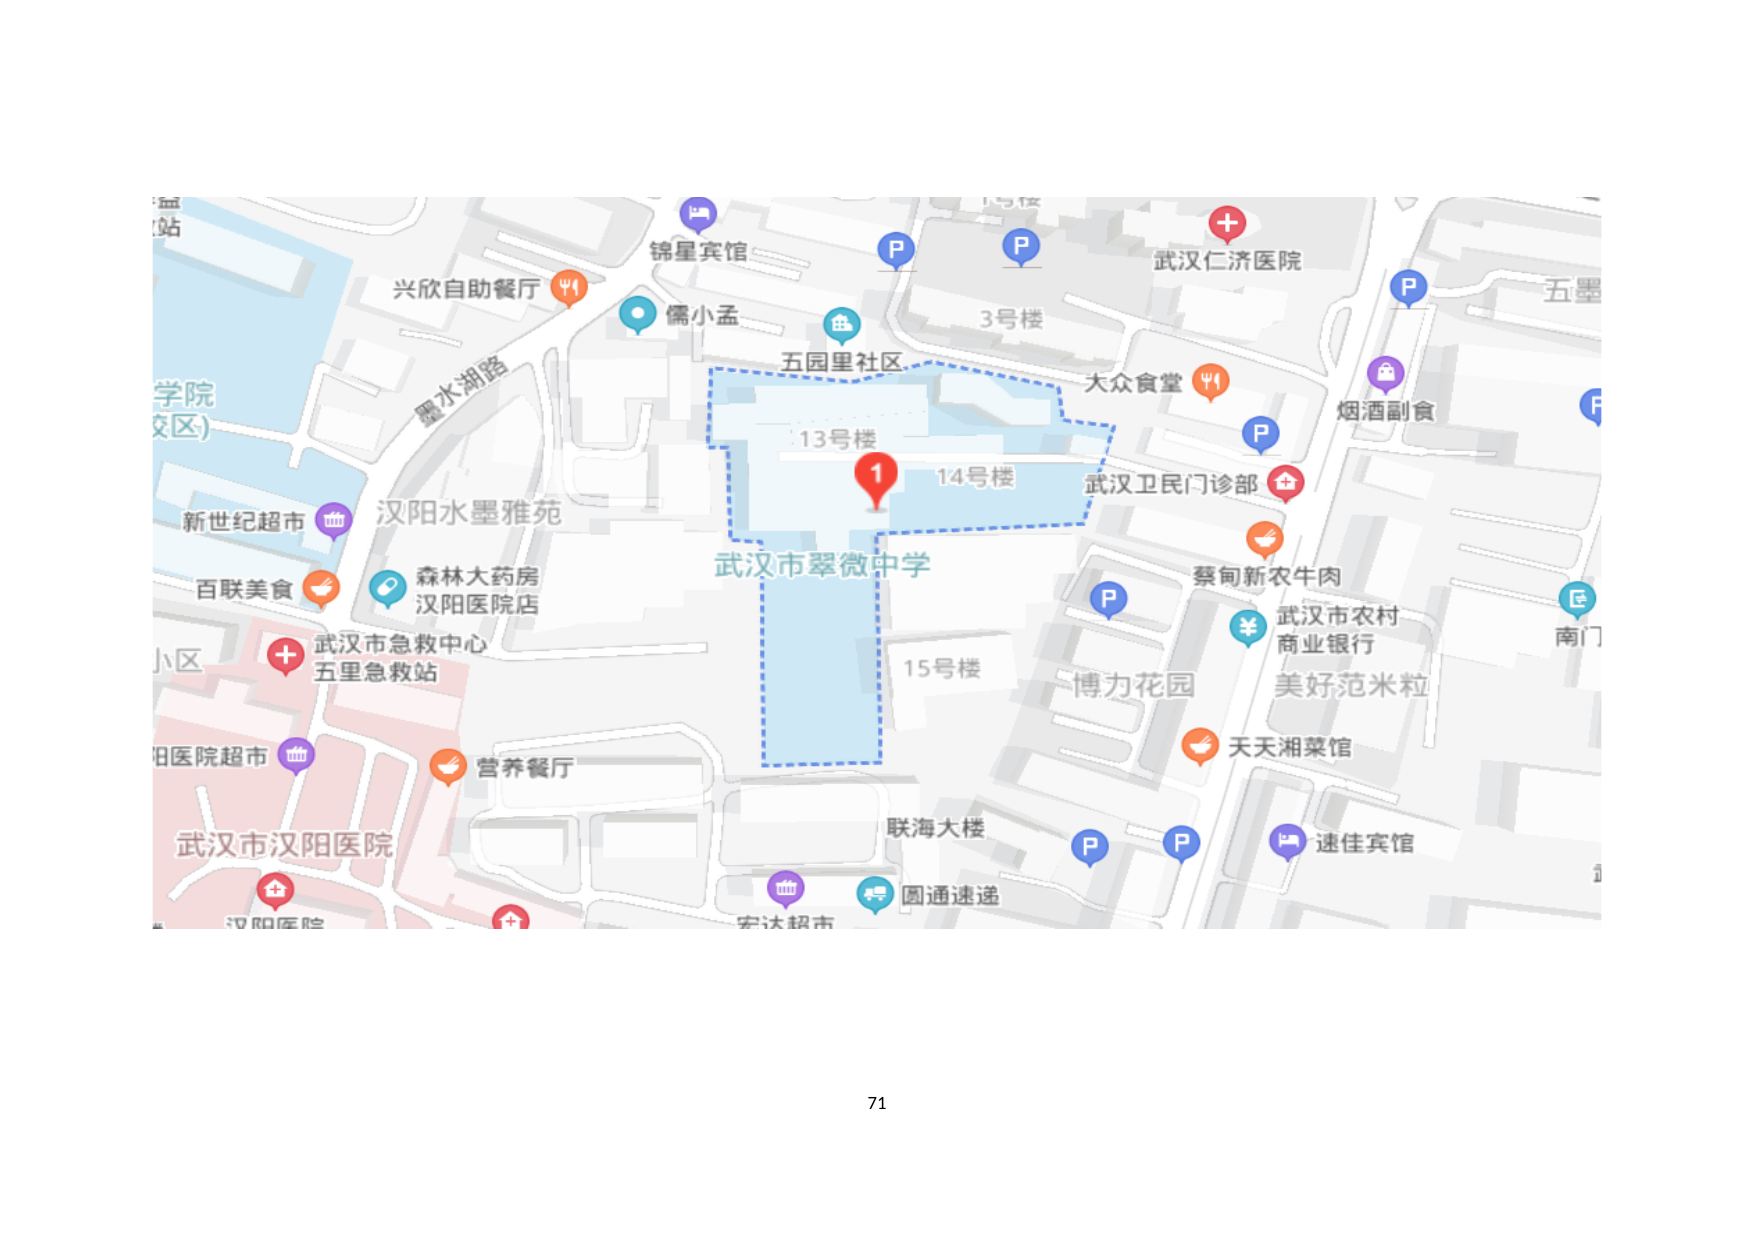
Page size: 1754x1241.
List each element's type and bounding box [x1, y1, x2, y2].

picture [152, 197, 1602, 929]
